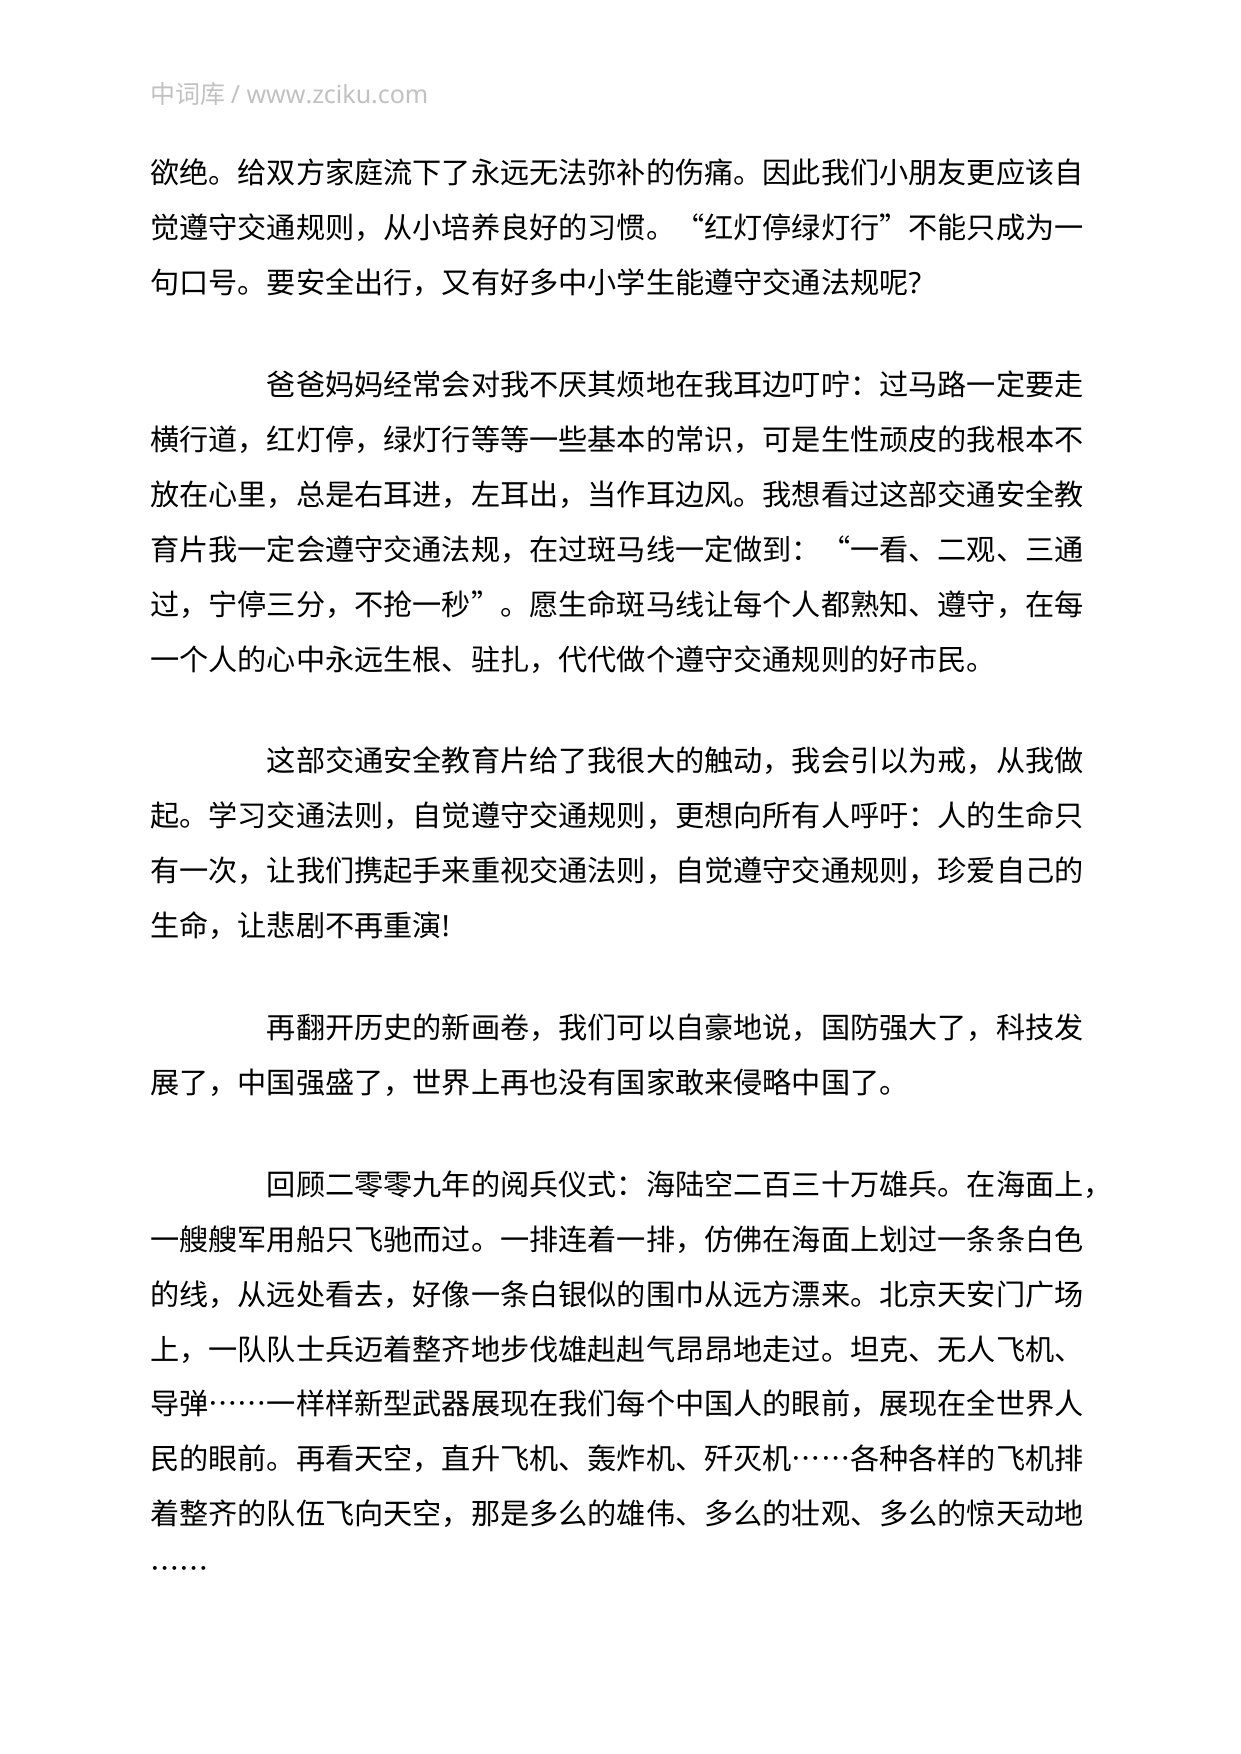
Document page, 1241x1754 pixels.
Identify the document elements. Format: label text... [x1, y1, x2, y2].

text 再翻开历史的新画卷，我们可以自豪地说，国防强大了，科技发展了，中国强盛了，世界上再也没有国家敢来侵略中国了。 [150, 1005, 1090, 1102]
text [150, 150, 1090, 302]
text 爸爸妈妈经常会对我不厌其烦地在我耳边叮咛：过马路一定要走横行道，红灯停，绿灯行等等一些基本的常识，可是生性顽皮的我根本不放在心里，总是右耳进，左耳出，当作耳边风。我想看过这部交通安全教育片我一定会遵守交通法规，在过斑马线一定做到：“一看、二观、三通过，宁停三分，不抢一秒”。愿生命斑马线让每个人都熟知、遵守，在每一个人的心中永远生根、驻扎，代代做个遵守交通规则的好市民。 [150, 362, 1090, 678]
text 这部交通安全教育片给了我很大的触动，我会引以为戒，从我做起。学习交通法则，自觉遵守交通规则，更想向所有人呼吁：人的生命只有一次，让我们携起手来重视交通法则，自觉遵守交通规则，珍爱自己的生命，让悲剧不再重演! [150, 738, 1090, 945]
text 回顾二零零九年的阅兵仪式：海陆空二百三十万雄兵。在海面上，一艘艘军用船只飞驰而过。一排连着一排，仿佛在海面上划过一条条白色的线，从远处看去，好像一条白银似的围巾从远方漂来。北京天安门广场上，一队队士兵迈着整齐地步伐雄赳赳气昂昂地走过。坦克、无人飞机、导弹……一样样新型武器展现在我们每个中国人的眼前，展现在全世界人民的眼前。再看天空，直升飞机、轰炸机、歼灭机……各种各样的飞机排着整齐的队伍飞向天空，那是多么的雄伟、多么的壮观、多么的惊天动地…… [150, 1161, 1090, 1588]
